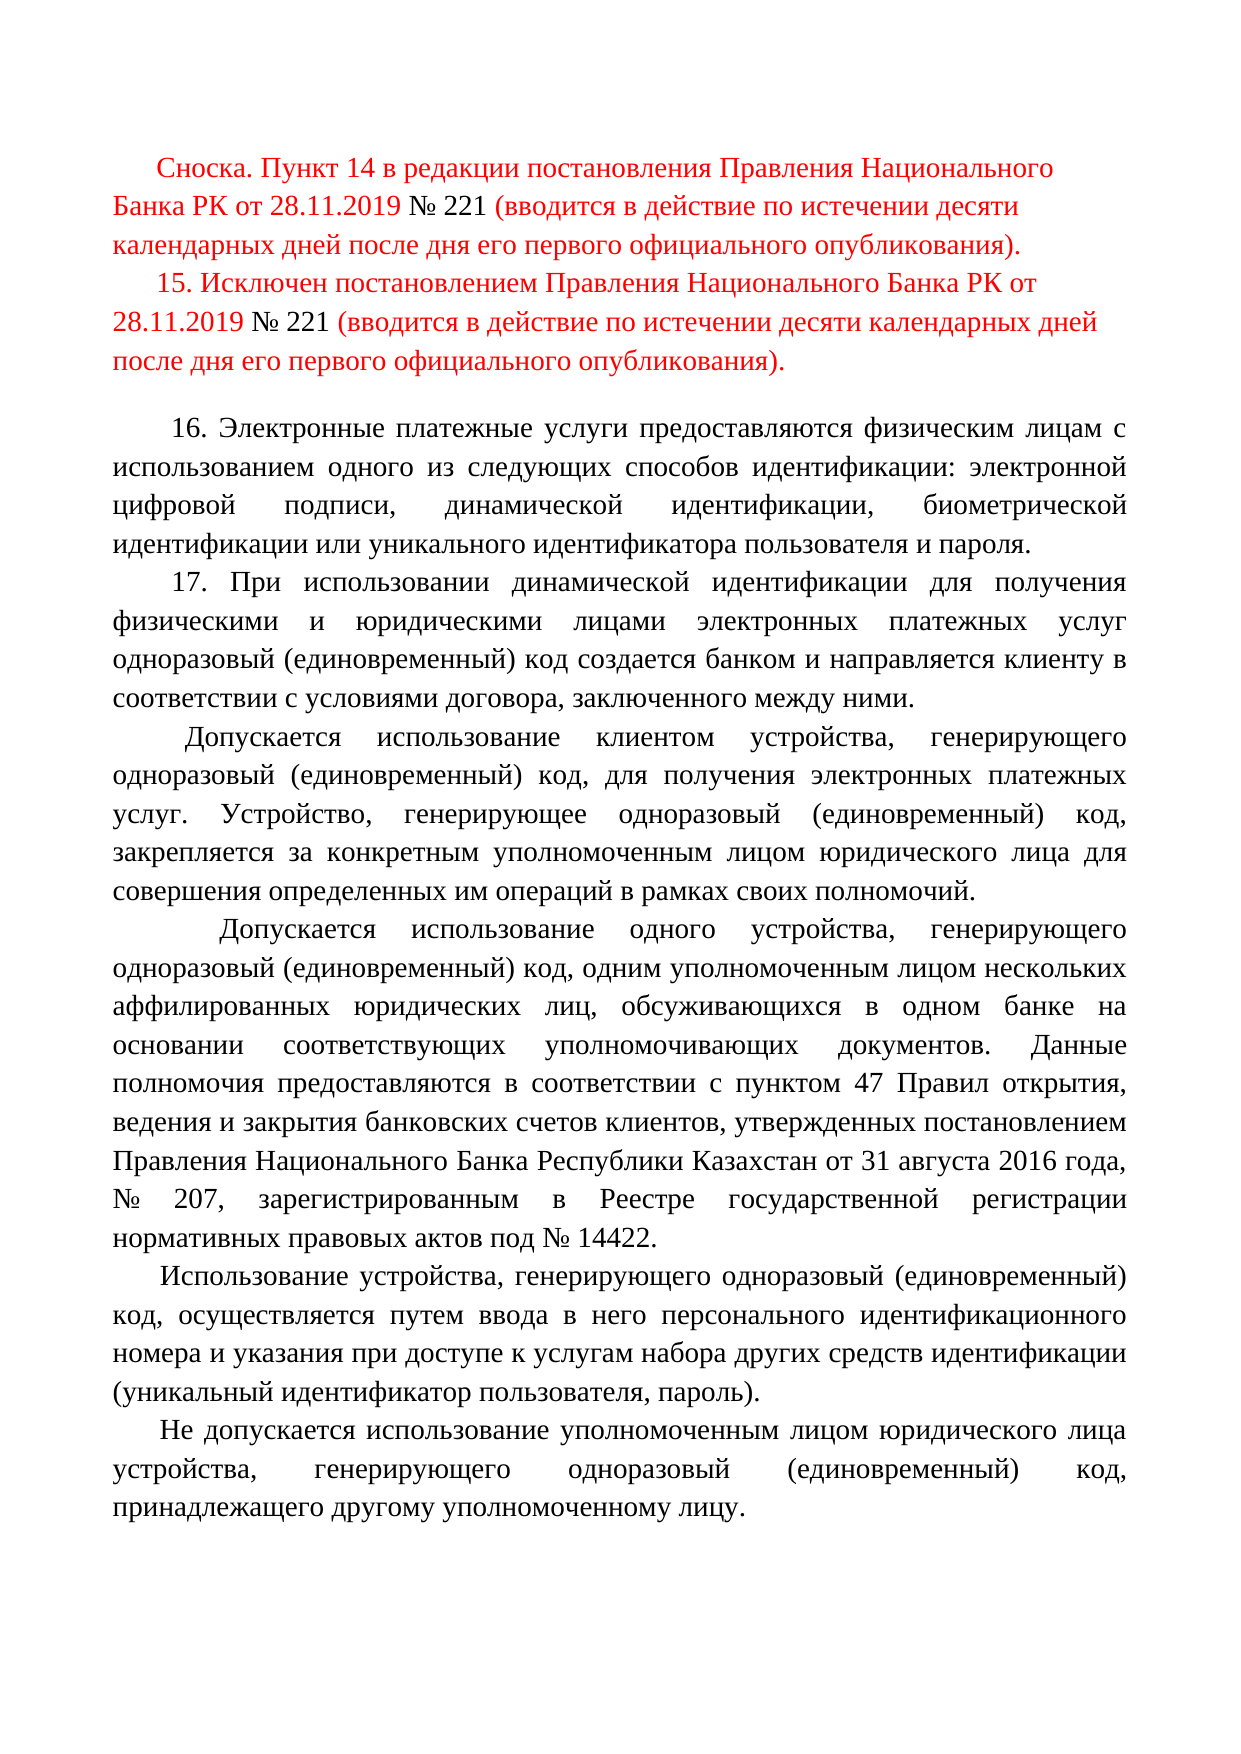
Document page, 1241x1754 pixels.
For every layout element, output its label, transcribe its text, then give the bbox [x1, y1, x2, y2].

text Допускается использование одного устройства, генерирующего одноразовый (единовременный) код, одним уполномоченным лицом нескольких аффилированных юридических лиц, обсуживающихся в одном банке на основании соответствующих уполномочивающих документов. Данные полномочия предоставляются в соответствии с пунктом 47 Правил открытия, ведения и закрытия банковских счетов клиентов, утвержденных постановлением Правления Национального Банка Республики Казахстан от 31 августа 2016 года, № 207, зарегистрированным в Реестре государственной регистрации нормативных правовых актов под № 14422. [112, 911, 1128, 1253]
text 16. Электронные платежные услуги предоставляются физическим лицам с использованием одного из следующих способов идентификации: электронной цифровой подписи, динамической идентификации, биометрической идентификации или уникального идентификатора пользователя и пароля. [112, 410, 1128, 559]
text 17. При использовании динамической идентификации для получения физическими и юридическими лицами электронных платежных услуг одноразовый (единовременный) код создается банком и направляется клиенту в соответствии с условиями договора, заключенного между ними. [112, 564, 1128, 714]
text Не допускается использование уполномоченным лицом юридического лица устройства, генерирующего одноразовый (единовременный) код, принадлежащего другому уполномоченному лицу. [112, 1412, 1128, 1523]
text Сноска. Пункт 14 в редакции постановления Правления Национального Банка РК от 28.11.2019 № 221 (вводится в действие по истечении десяти календарных дней после дня его первого официального опубликования). 15. Исключен постановлением Правления Национального Банка РК от 28.11.2019 № 221 (вводится в действие по истечении десяти календарных дней после дня его первого официального опубликования). [112, 150, 1128, 406]
text Допускается использование клиентом устройства, генерирующего одноразовый (единовременный) код, для получения электронных платежных услуг. Устройство, генерирующее одноразовый (единовременный) код, закрепляется за конкретным уполномоченным лицом юридического лица для совершения определенных им операций в рамках своих полномочий. [112, 719, 1128, 906]
text Использование устройства, генерирующего одноразовый (единовременный) код, осуществляется путем ввода в него персонального идентификационного номера и указания при доступе к услугам набора других средств идентификации (уникальный идентификатор пользователя, пароль). [112, 1258, 1128, 1407]
